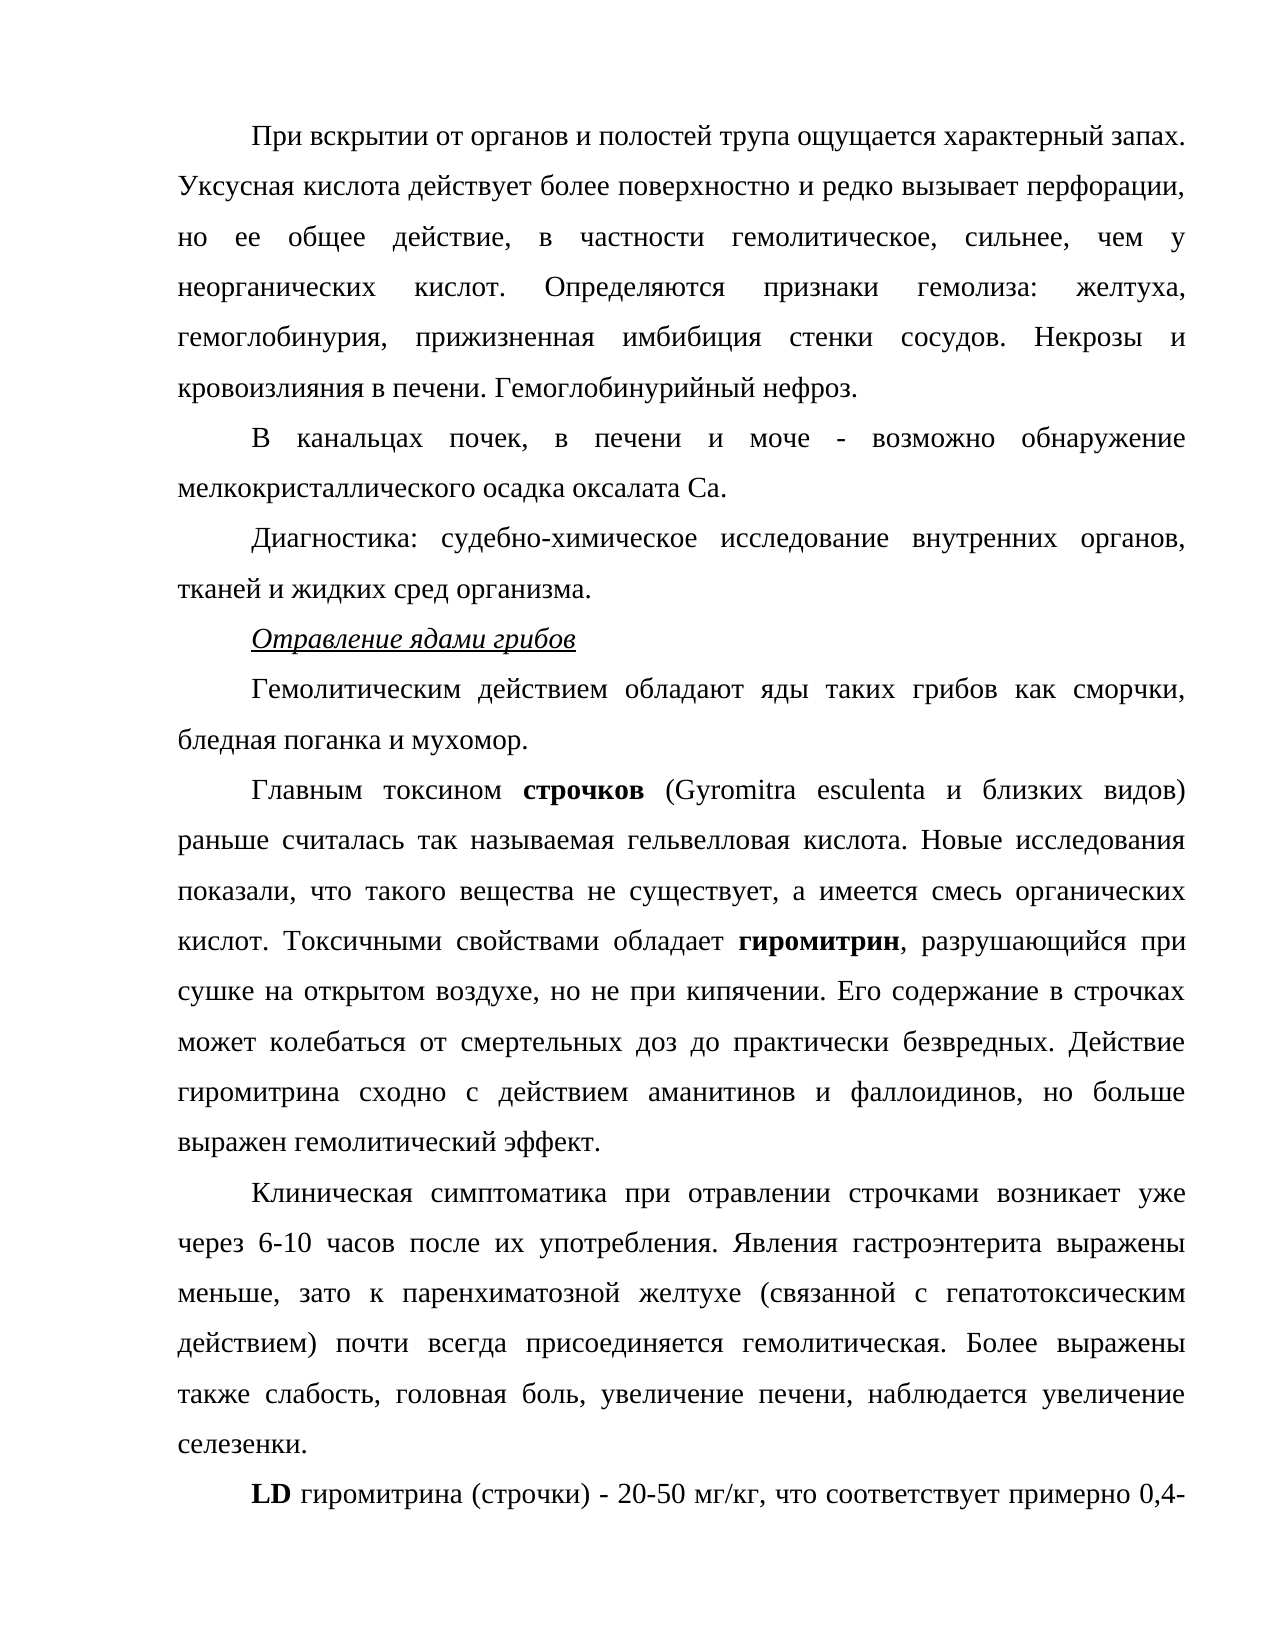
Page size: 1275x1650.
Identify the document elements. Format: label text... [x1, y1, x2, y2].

text Главным токсином строчков (Gyromitra esculenta и близких видов) раньше считалась так называемая гельвелловая кислота. Новые исследования показали, что такого вещества не существует, а имеется смесь органических кислот. Токсичными свойствами обладает гиромитрин, разрушающийся при сушке на открытом воздухе, но не при кипячении. Его содержание в строчках может колебаться от смертельных доз до практически безвредных. Действие гиромитрина сходно с действием аманитинов и фаллоидинов, но больше выражен гемолитический эффект. [177, 772, 1186, 1158]
text При вскрытии от органов и полостей трупа ощущается характерный запах. Уксусная кислота действует более поверхностно и редко вызывает перфорации, но ее общее действие, в частности гемолитическое, сильнее, чем у неорганических кислот. Определяются признаки гемолиза: желтуха, гемоглобинурия, прижизненная имбибиция стенки сосудов. Некрозы и кровоизлияния в печени. Гемоглобинурийный нефроз. [177, 118, 1186, 403]
text Гемолитическим действием обладают яды таких грибов как сморчки, бледная поганка и мухомор. [177, 672, 1186, 755]
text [177, 1477, 1186, 1510]
text Диагностика: судебно-химическое исследование внутренних органов, тканей и жидких сред организма. [177, 521, 1186, 604]
text В канальцах почек, в печени и моче - возможно обнаружение мелкокристаллического осадка оксалата Са. [177, 420, 1186, 504]
text Отравление ядами грибов [177, 621, 1186, 655]
text Клиническая симптоматика при отравлении строчками возникает уже через 6-10 часов после их употребления. Явления гастроэнтерита выражены меньше, зато к паренхиматозной желтухе (связанной с гепатотоксическим действием) почти всегда присоединяется гемолитическая. Более выражены также слабость, головная боль, увеличение печени, наблюдается увеличение селезенки. [177, 1175, 1186, 1460]
